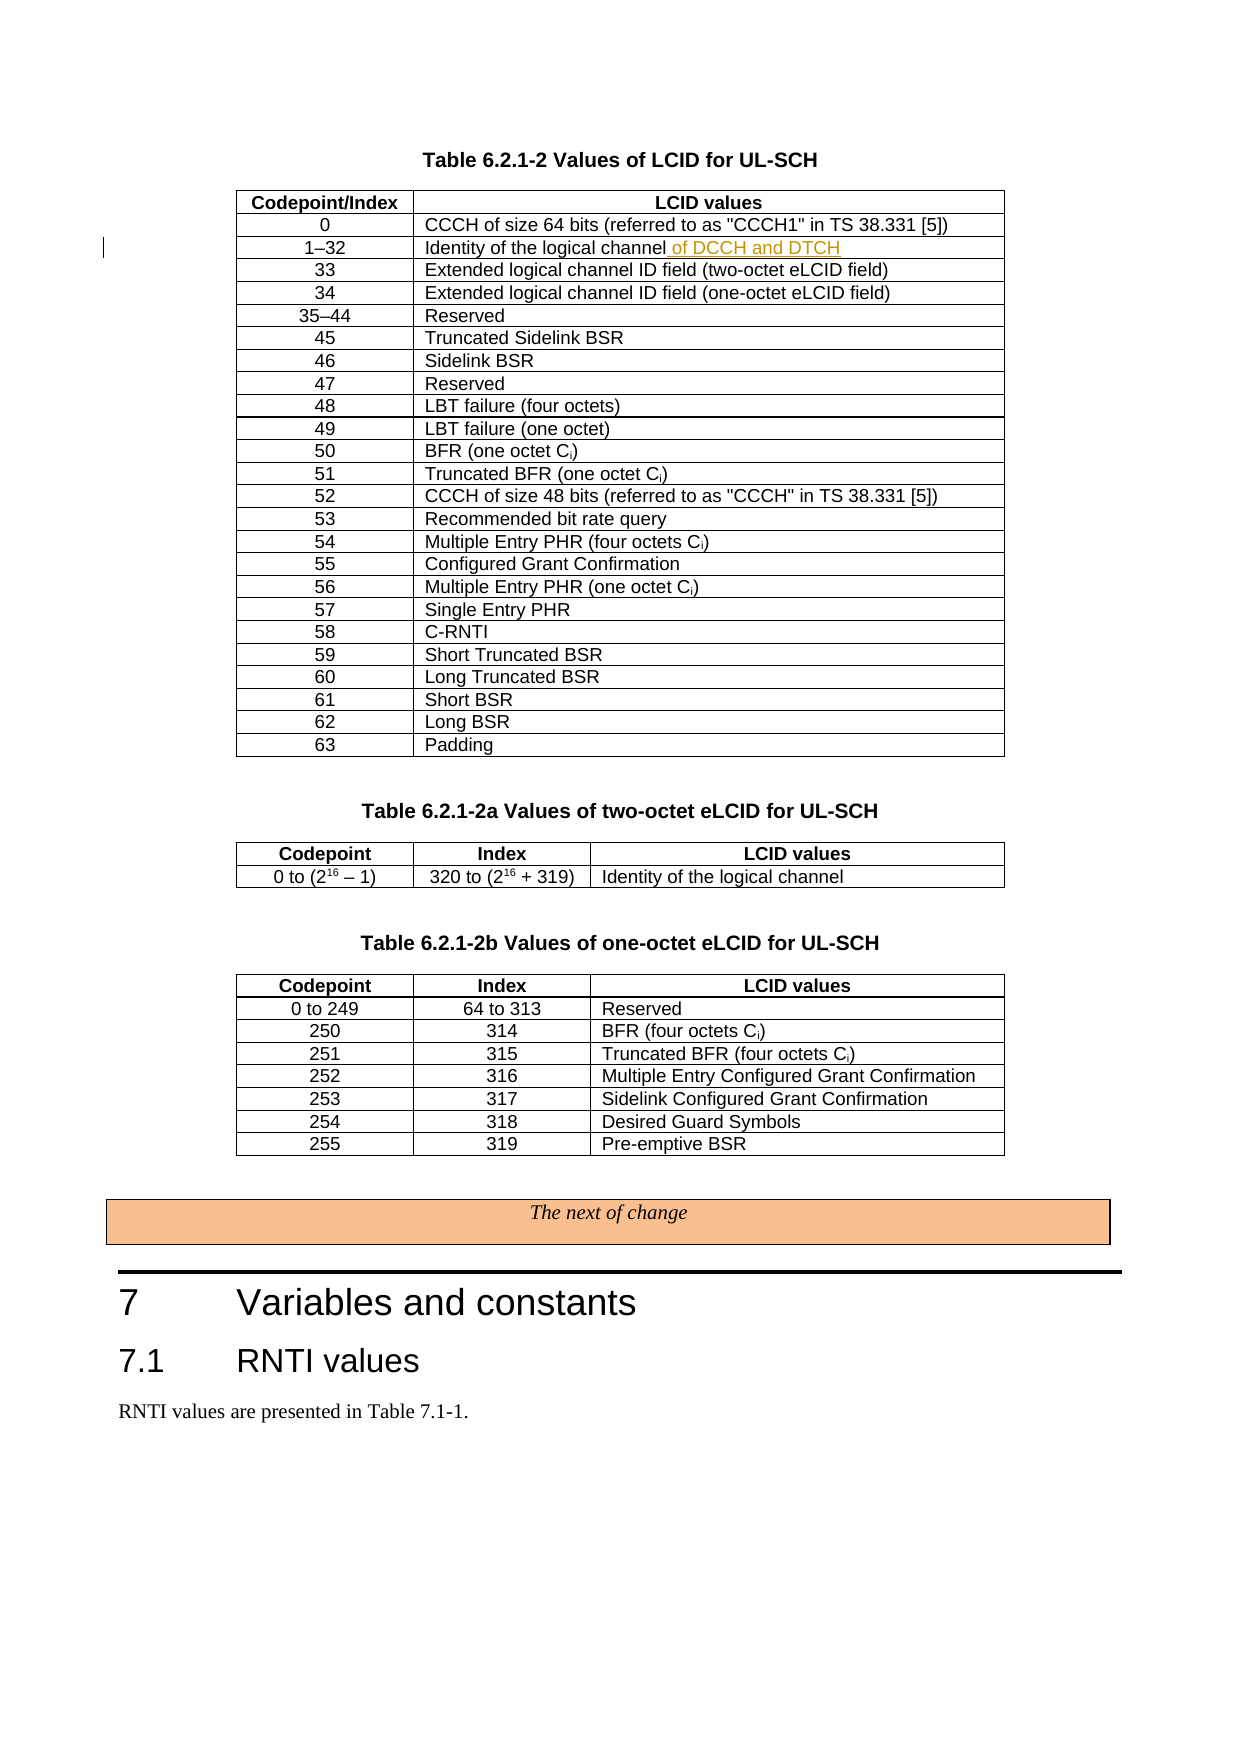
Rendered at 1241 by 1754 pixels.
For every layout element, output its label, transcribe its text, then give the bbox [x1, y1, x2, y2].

table_cell Identity of the logical channel [414, 237, 1004, 258]
table_cell Truncated Sidelink BSR [414, 327, 1004, 349]
table_cell Multiple Entry PHR (one octet Ci) [414, 576, 1004, 597]
table_cell 60 [237, 666, 413, 688]
table_cell Multiple Entry PHR (four octets Ci) [414, 531, 1004, 552]
table_cell Long BSR [414, 711, 1004, 733]
table_cell 315 [414, 1043, 590, 1064]
table_cell 58 [237, 621, 413, 642]
table_cell 45 [237, 327, 413, 349]
table_cell Reserved [414, 372, 1004, 394]
table_cell 50 [237, 440, 413, 462]
table_cell 253 [237, 1088, 413, 1109]
table_cell 250 [237, 1020, 413, 1042]
table_cell 59 [237, 644, 413, 665]
table_cell C-RNTI [414, 621, 1004, 642]
table_cell Truncated BFR (one octet Ci) [414, 463, 1004, 484]
table_cell 317 [414, 1088, 590, 1109]
table_cell Multiple Entry Configured Grant Confirmation [591, 1065, 1004, 1087]
table_header Codepoint/Index [237, 191, 413, 213]
text Table 6.2.1-2b Values of one-octet eLCID for UL-SCH [118, 931, 1122, 955]
table_cell Extended logical channel ID field (one-octet eLCID field) [414, 282, 1004, 303]
table_cell 0 to 249 [237, 998, 413, 1019]
table_cell 57 [237, 598, 413, 620]
table_header Index [414, 975, 590, 996]
table_cell 48 [237, 395, 413, 416]
subtitle 7.1 RNTI values [118, 1342, 1122, 1380]
table_header Codepoint [237, 975, 413, 996]
table_cell 64 to 313 [414, 998, 590, 1019]
table_cell Desired Guard Symbols [591, 1111, 1004, 1132]
table_cell Truncated BFR (four octets Ci) [591, 1043, 1004, 1064]
table_cell CCCH of size 64 bits (referred to as "CCCH1" in TS 38.331 [5]) [414, 214, 1004, 236]
table_cell 314 [414, 1020, 590, 1042]
text RNTI values are presented in Table 7.1-1. [118, 1399, 1122, 1423]
table_cell 0 to (216 – 1) [237, 866, 413, 887]
table_cell 1–32 [237, 237, 413, 258]
table_cell Single Entry PHR [414, 598, 1004, 620]
table_cell 51 [237, 463, 413, 484]
table_cell 0 [237, 214, 413, 236]
table_cell 52 [237, 485, 413, 507]
table_cell LBT failure (four octets) [414, 395, 1004, 416]
table_cell 47 [237, 372, 413, 394]
table_cell 61 [237, 689, 413, 710]
table_header The next of change [107, 1200, 1109, 1244]
table_cell 49 [237, 418, 413, 439]
table_cell Reserved [414, 305, 1004, 326]
table_cell Short Truncated BSR [414, 644, 1004, 665]
table_header LCID values [414, 191, 1004, 213]
table_cell Sidelink Configured Grant Confirmation [591, 1088, 1004, 1109]
table_cell Extended logical channel ID field (two-octet eLCID field) [414, 259, 1004, 281]
table_cell 251 [237, 1043, 413, 1064]
table_cell CCCH of size 48 bits (referred to as "CCCH" in TS 38.331 [5]) [414, 485, 1004, 507]
table_cell 55 [237, 553, 413, 575]
table_cell 319 [414, 1133, 590, 1155]
table_cell Identity of the logical channel [591, 866, 1004, 887]
table_cell 56 [237, 576, 413, 597]
table_cell LBT failure (one octet) [414, 418, 1004, 439]
table_header LCID values [591, 975, 1004, 996]
table_cell BFR (four octets Ci) [591, 1020, 1004, 1042]
table_cell Configured Grant Confirmation [414, 553, 1004, 575]
table_cell BFR (one octet Ci) [414, 440, 1004, 462]
table_cell 34 [237, 282, 413, 303]
table_cell 255 [237, 1133, 413, 1155]
table_cell 53 [237, 508, 413, 529]
table_cell Short BSR [414, 689, 1004, 710]
table_cell 62 [237, 711, 413, 733]
table_header LCID values [591, 843, 1004, 865]
table_cell Recommended bit rate query [414, 508, 1004, 529]
table_cell 63 [237, 734, 413, 756]
table_cell Pre-emptive BSR [591, 1133, 1004, 1155]
table_cell 46 [237, 350, 413, 371]
table_cell 254 [237, 1111, 413, 1132]
table_cell 318 [414, 1111, 590, 1132]
table_cell 54 [237, 531, 413, 552]
table_cell Padding [414, 734, 1004, 756]
table_header Index [414, 843, 590, 865]
table_cell 316 [414, 1065, 590, 1087]
table_cell 320 to (216 + 319) [414, 866, 590, 887]
text Table 6.2.1-2 Values of LCID for UL-SCH [118, 148, 1122, 172]
subtitle 7 Variables and constants [118, 1274, 1122, 1323]
table_cell 252 [237, 1065, 413, 1087]
table_header Codepoint [237, 843, 413, 865]
table_cell Reserved [591, 998, 1004, 1019]
text Table 6.2.1-2a Values of two-octet eLCID for UL-SCH [118, 799, 1122, 823]
table_cell Sidelink BSR [414, 350, 1004, 371]
table_cell 35–44 [237, 305, 413, 326]
table_cell 33 [237, 259, 413, 281]
table_cell Long Truncated BSR [414, 666, 1004, 688]
